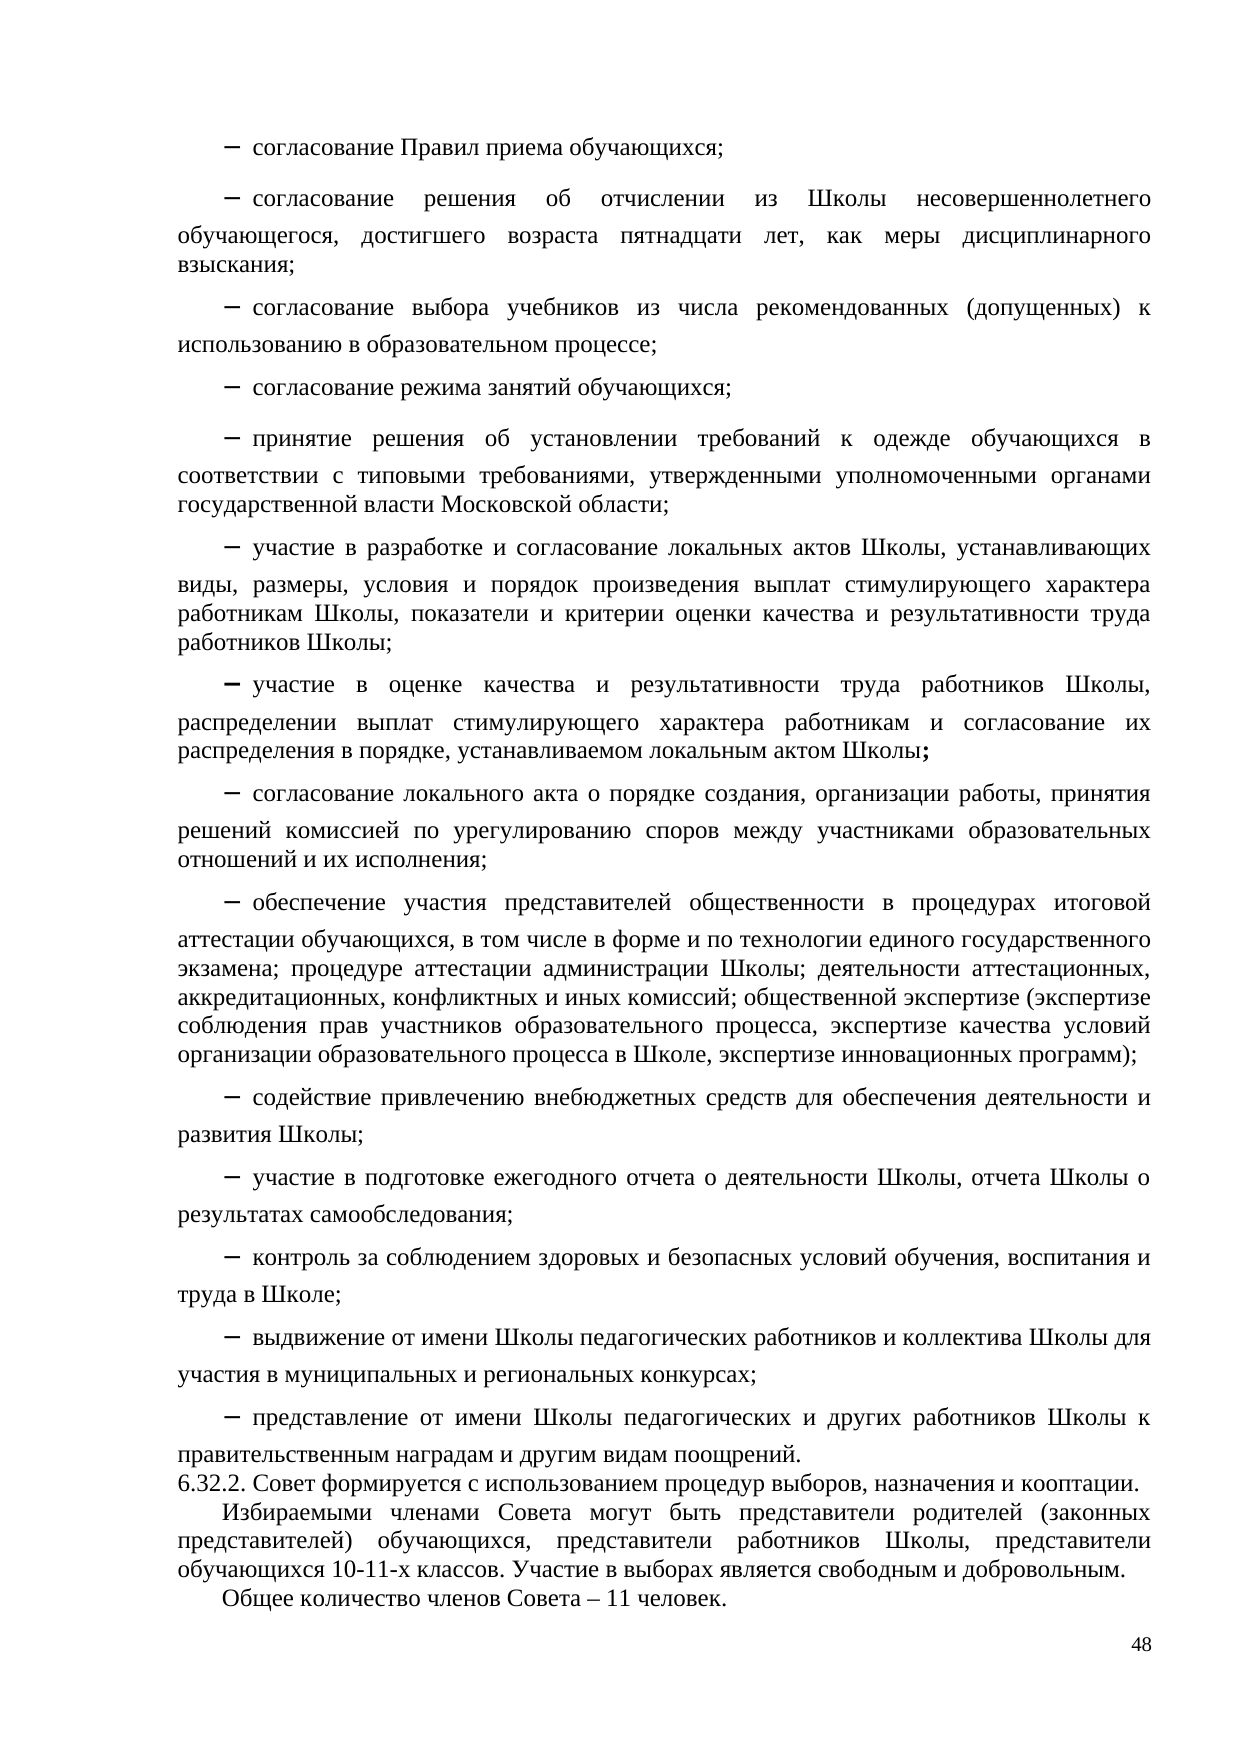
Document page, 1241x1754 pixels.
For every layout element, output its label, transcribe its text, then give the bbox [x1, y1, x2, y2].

text Общее количество членов Совета – 11 человек. [177, 1583, 1152, 1612]
list выдвижение от имени Школы педагогических работников и коллектива Школы для участия в муниципальных и региональных конкурсах; [177, 1308, 1152, 1388]
list обеспечение участия представителей общественности в процедурах итоговой аттестации обучающихся, в том числе в форме и по технологии единого государственного экзамена; процедуре аттестации администрации Школы; деятельности аттестационных, аккредитационных, конфликтных и иных комиссий; общественной экспертизе (экспертизе соблюдения прав участников образовательного процесса, экспертизе качества условий организации образовательного процесса в Школе, экспертизе инновационных программ); [177, 873, 1152, 1068]
list принятие решения об установлении требований к одежде обучающихся в соответствии с типовыми требованиями, утвержденными уполномоченными органами государственной власти Московской области; [177, 409, 1152, 518]
list согласование режима занятий обучающихся; [177, 358, 1152, 409]
text 6.32.2. Совет формируется с использованием процедур выборов, назначения и кооптации. [177, 1468, 1152, 1497]
list участие в разработке и согласование локальных актов Школы, устанавливающих виды, размеры, условия и порядок произведения выплат стимулирующего характера работникам Школы, показатели и критерии оценки качества и результативности труда работников Школы; [177, 518, 1152, 656]
list согласование выбора учебников из числа рекомендованных (допущенных) к использованию в образовательном процессе; [177, 278, 1152, 358]
list согласование Правил приема обучающихся; [177, 118, 1152, 169]
list представление от имени Школы педагогических и других работников Школы к правительственным наградам и другим видам поощрений. [177, 1388, 1152, 1468]
list содействие привлечению внебюджетных средств для обеспечения деятельности и развития Школы; [177, 1068, 1152, 1148]
list контроль за соблюдением здоровых и безопасных условий обучения, воспитания и труда в Школе; [177, 1228, 1152, 1308]
list участие в подготовке ежегодного отчета о деятельности Школы, отчета Школы о результатах самообследования; [177, 1148, 1152, 1228]
list согласование решения об отчислении из Школы несовершеннолетнего обучающегося, достигшего возраста пятнадцати лет, как меры дисциплинарного взыскания; [177, 169, 1152, 278]
list участие в оценке качества и результативности труда работников Школы, распределении выплат стимулирующего характера работникам и согласование их распределения в порядке, устанавливаемом локальным актом Школы; [177, 656, 1152, 764]
text Избираемыми членами Совета могут быть представители родителей (законных представителей) обучающихся, представители работников Школы, представители обучающихся 10-11-х классов. Участие в выборах является свободным и добровольным. [177, 1497, 1152, 1583]
list согласование локального акта о порядке создания, организации работы, принятия решений комиссией по урегулированию споров между участниками образовательных отношений и их исполнения; [177, 764, 1152, 873]
